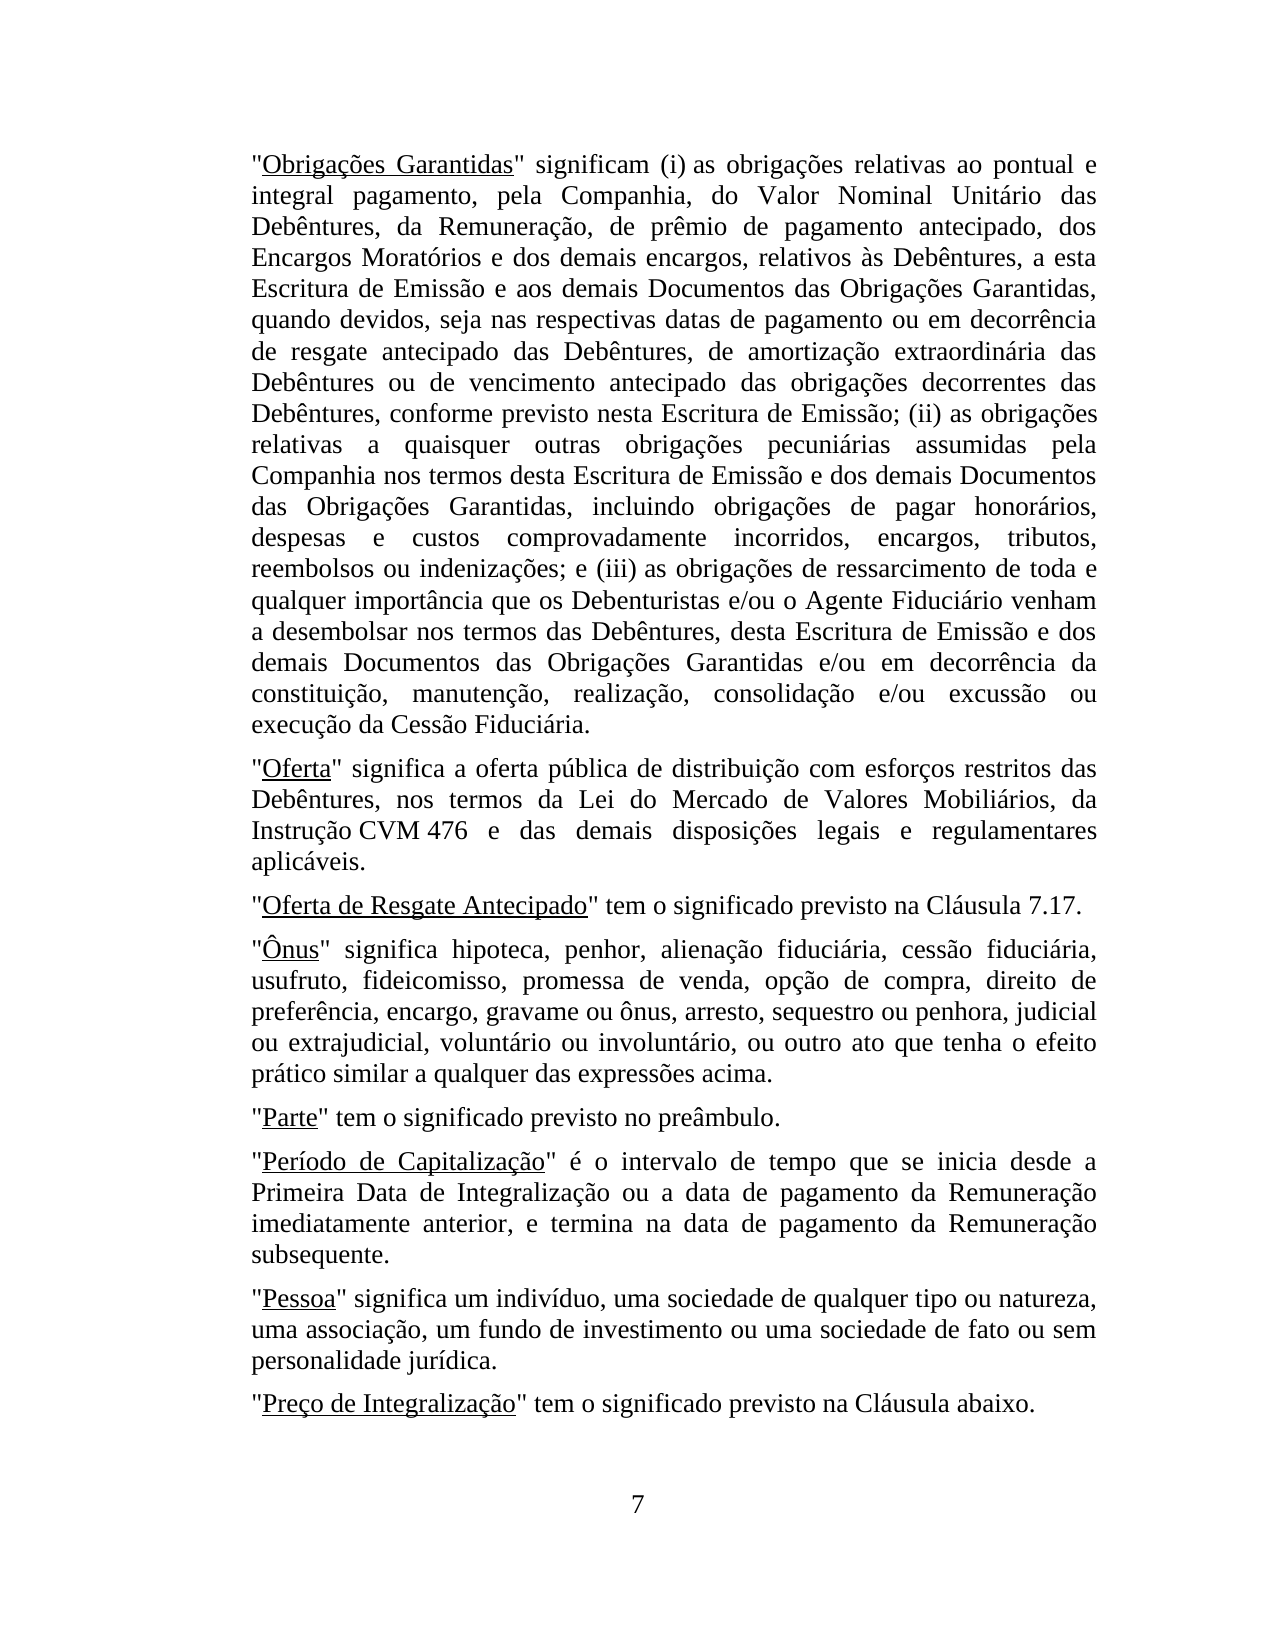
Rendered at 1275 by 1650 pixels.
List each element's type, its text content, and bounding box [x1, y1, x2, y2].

text "Parte" tem o significado previsto no preâmbulo. [251, 1101, 1098, 1132]
text "Ônus" significa hipoteca, penhor, alienação fiduciária, cessão fiduciária, usufruto, fideicomisso, promessa de venda, opção de compra, direito de preferência, encargo, gravame ou ônus, arresto, sequestro ou penhora, judicial ou extrajudicial, voluntário ou involuntário, ou outro ato que tenha o efeito prático similar a qualquer das expressões acima. [251, 933, 1098, 1088]
text "Pessoa" significa um indivíduo, uma sociedade de qualquer tipo ou natureza, uma associação, um fundo de investimento ou uma sociedade de fato ou sem personalidade jurídica. [251, 1282, 1098, 1375]
text "Oferta de Resgate Antecipado" tem o significado previsto na Cláusula 7.17. [251, 889, 1098, 920]
text "Obrigações Garantidas" significam (i) as obrigações relativas ao pontual e integral pagamento, pela Companhia, do Valor Nominal Unitário das Debêntures, da Remuneração, de prêmio de pagamento antecipado, dos Encargos Moratórios e dos demais encargos, relativos às Debêntures, a esta Escritura de Emissão e aos demais Documentos das Obrigações Garantidas, quando devidos, seja nas respectivas datas de pagamento ou em decorrência de resgate antecipado das Debêntures, de amortização extraordinária das Debêntures ou de vencimento antecipado das obrigações decorrentes das Debêntures, conforme previsto nesta Escritura de Emissão; (ii) as obrigações relativas a quaisquer outras obrigações pecuniárias assumidas pela Companhia nos termos desta Escritura de Emissão e dos demais Documentos das Obrigações Garantidas, incluindo obrigações de pagar honorários, despesas e custos comprovadamente incorridos, encargos, tributos, reembolsos ou indenizações; e (iii) as obrigações de ressarcimento de toda e qualquer importância que os Debenturistas e/ou o Agente Fiduciário venham a desembolsar nos termos das Debêntures, desta Escritura de Emissão e dos demais Documentos das Obrigações Garantidas e/ou em decorrência da constituição, manutenção, realização, consolidação e/ou excussão ou execução da Cessão Fiduciária. [251, 148, 1098, 739]
text "Período de Capitalização" é o intervalo de tempo que se inicia desde a Primeira Data de Integralização ou a data de pagamento da Remuneração imediatamente anterior, e termina na data de pagamento da Remuneração subsequente. [251, 1144, 1098, 1269]
text "Preço de Integralização" tem o significado previsto na Cláusula 6.3 abaixo. [251, 1388, 1098, 1419]
text "Oferta" significa a oferta pública de distribuição com esforços restritos das Debêntures, nos termos da Lei do Mercado de Valores Mobiliários, da Instrução CVM 476 e das demais disposições legais e regulamentares aplicáveis. [251, 752, 1098, 877]
